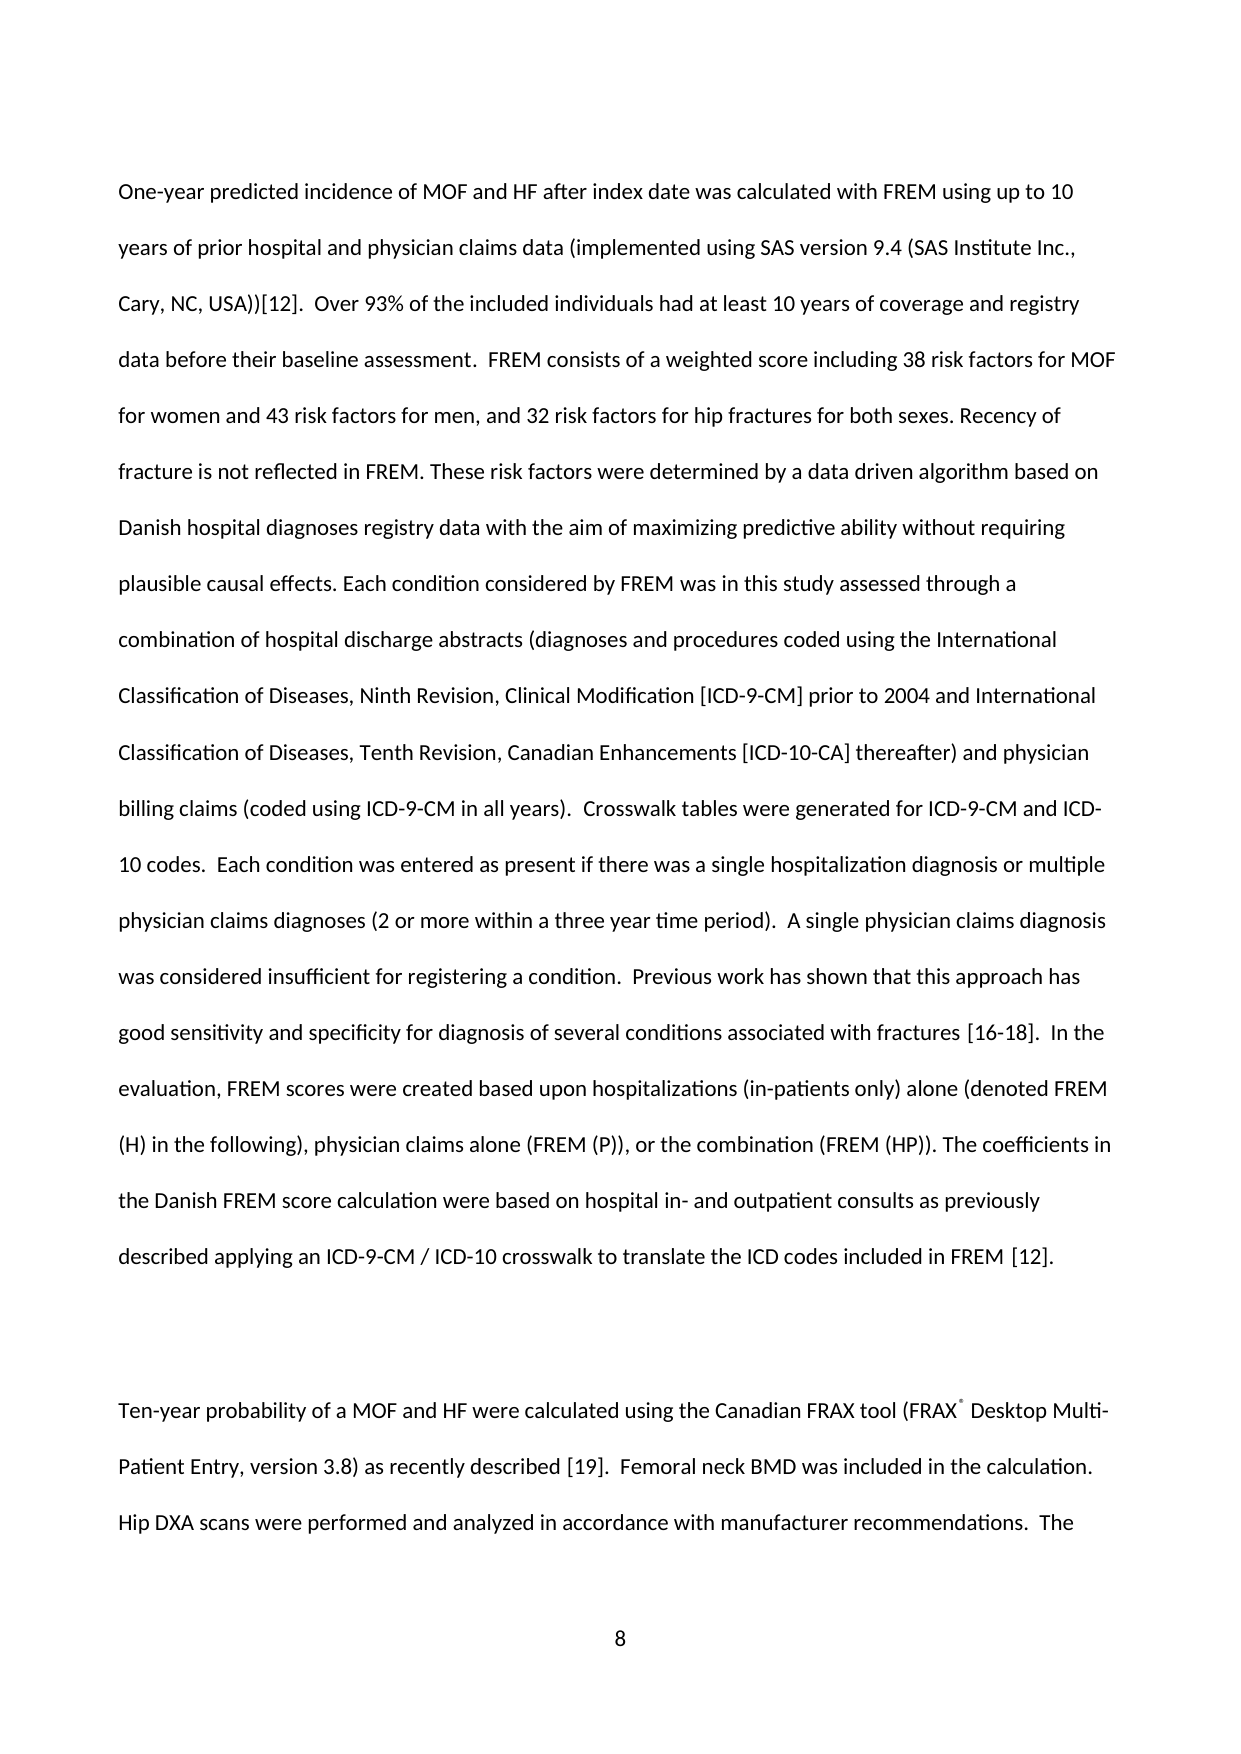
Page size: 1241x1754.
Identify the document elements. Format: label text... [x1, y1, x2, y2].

text One-year predicted incidence of MOF and HF after index date was calculated with FREM using up to 10 years of prior hospital and physician claims data (implemented using SAS version 9.4 (SAS Institute Inc., Cary, NC, USA))[12]. Over 93% of the included individuals had at least 10 years of coverage and registry data before their baseline assessment. FREM consists of a weighted score including 38 risk factors for MOF for women and 43 risk factors for men, and 32 risk factors for hip fractures for both sexes. Recency of fracture is not reflected in FREM. These risk factors were determined by a data driven algorithm based on Danish hospital diagnoses registry data with the aim of maximizing predictive ability without requiring plausible causal effects. Each condition considered by FREM was in this study assessed through a combination of hospital discharge abstracts (diagnoses and procedures coded using the International Classification of Diseases, Ninth Revision, Clinical Modification [ICD-9-CM] prior to 2004 and International Classification of Diseases, Tenth Revision, Canadian Enhancements [ICD-10-CA] thereafter) and physician billing claims (coded using ICD-9-CM in all years). Crosswalk tables were generated for ICD-9-CM and ICD-10 codes. Each condition was entered as present if there was a single hospitalization diagnosis or multiple physician claims diagnoses (2 or more within a three year time period). A single physician claims diagnosis was considered insufficient for registering a condition. Previous work has shown that this approach has good sensitivity and specificity for diagnosis of several conditions associated with fractures [16-18]. In the evaluation, FREM scores were created based upon hospitalizations (in-patients only) alone (denoted FREM (H) in the following), physician claims alone (FREM (P)), or the combination (FREM (HP)). The coefficients in the Danish FREM score calculation were based on hospital in- and outpatient consults as previously described applying an ICD-9-CM / ICD-10 crosswalk to translate the ICD codes included in FREM [12]. [118, 177, 1122, 1270]
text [118, 1396, 1122, 1536]
